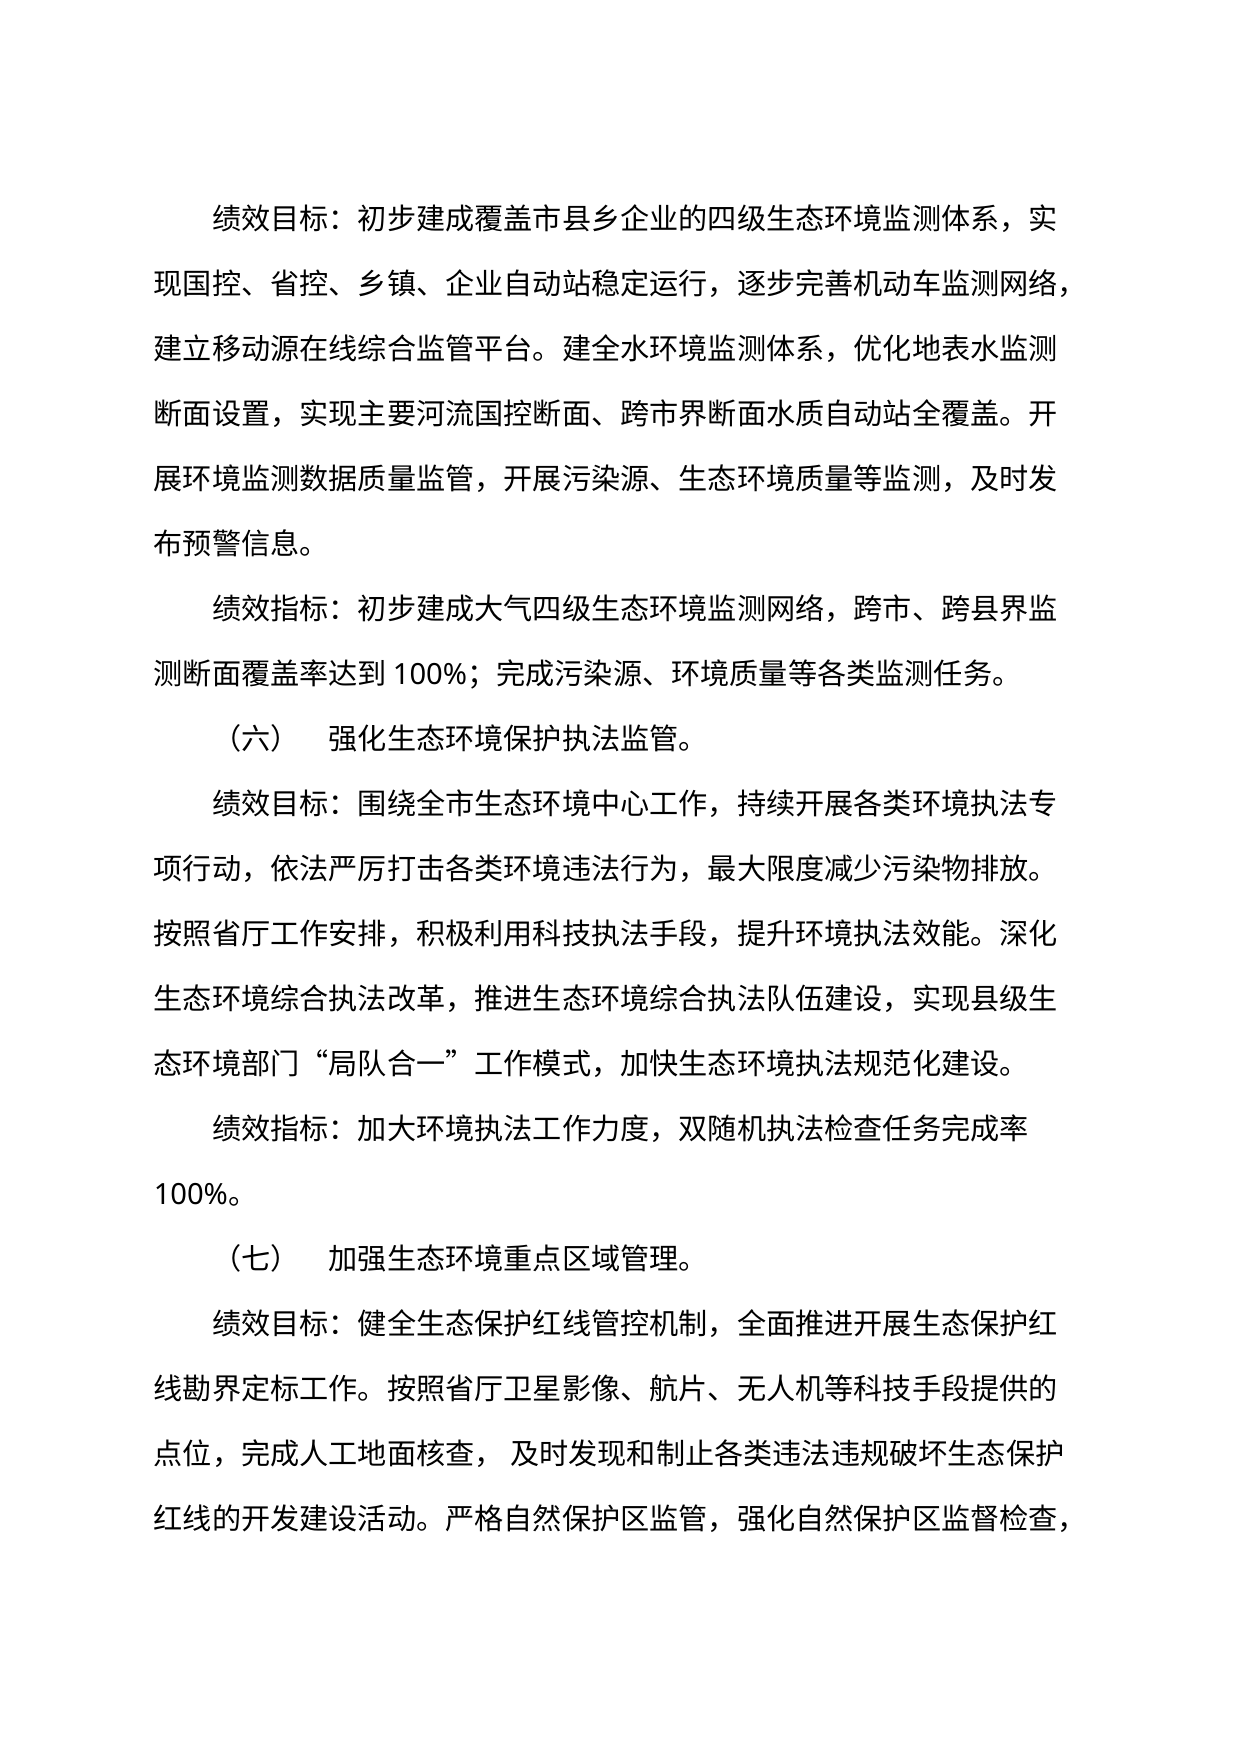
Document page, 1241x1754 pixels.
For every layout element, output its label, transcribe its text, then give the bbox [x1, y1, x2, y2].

text （七） 加强生态环境重点区域管理。 [153, 1224, 1087, 1289]
text 绩效目标：初步建成覆盖市县乡企业的四级生态环境监测体系，实现国控、省控、乡镇、企业自动站稳定运行，逐步完善机动车监测网络，建立移动源在线综合监管平台。建全水环境监测体系，优化地表水监测断面设置，实现主要河流国控断面、跨市界断面水质自动站全覆盖。开展环境监测数据质量监管，开展污染源、生态环境质量等监测，及时发布预警信息。 [153, 184, 1087, 574]
text （六） 强化生态环境保护执法监管。 [153, 704, 1087, 769]
text 绩效指标：初步建成大气四级生态环境监测网络，跨市、跨县界监测断面覆盖率达到100%；完成污染源、环境质量等各类监测任务。 [153, 574, 1087, 704]
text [153, 1289, 1087, 1549]
text 绩效指标：加大环境执法工作力度，双随机执法检查任务完成率100%。 [153, 1094, 1087, 1224]
text 绩效目标：围绕全市生态环境中心工作，持续开展各类环境执法专项行动，依法严厉打击各类环境违法行为，最大限度减少污染物排放。按照省厅工作安排，积极利用科技执法手段，提升环境执法效能。深化生态环境综合执法改革，推进生态环境综合执法队伍建设，实现县级生态环境部门“局队合一”工作模式，加快生态环境执法规范化建设。 [153, 769, 1087, 1094]
